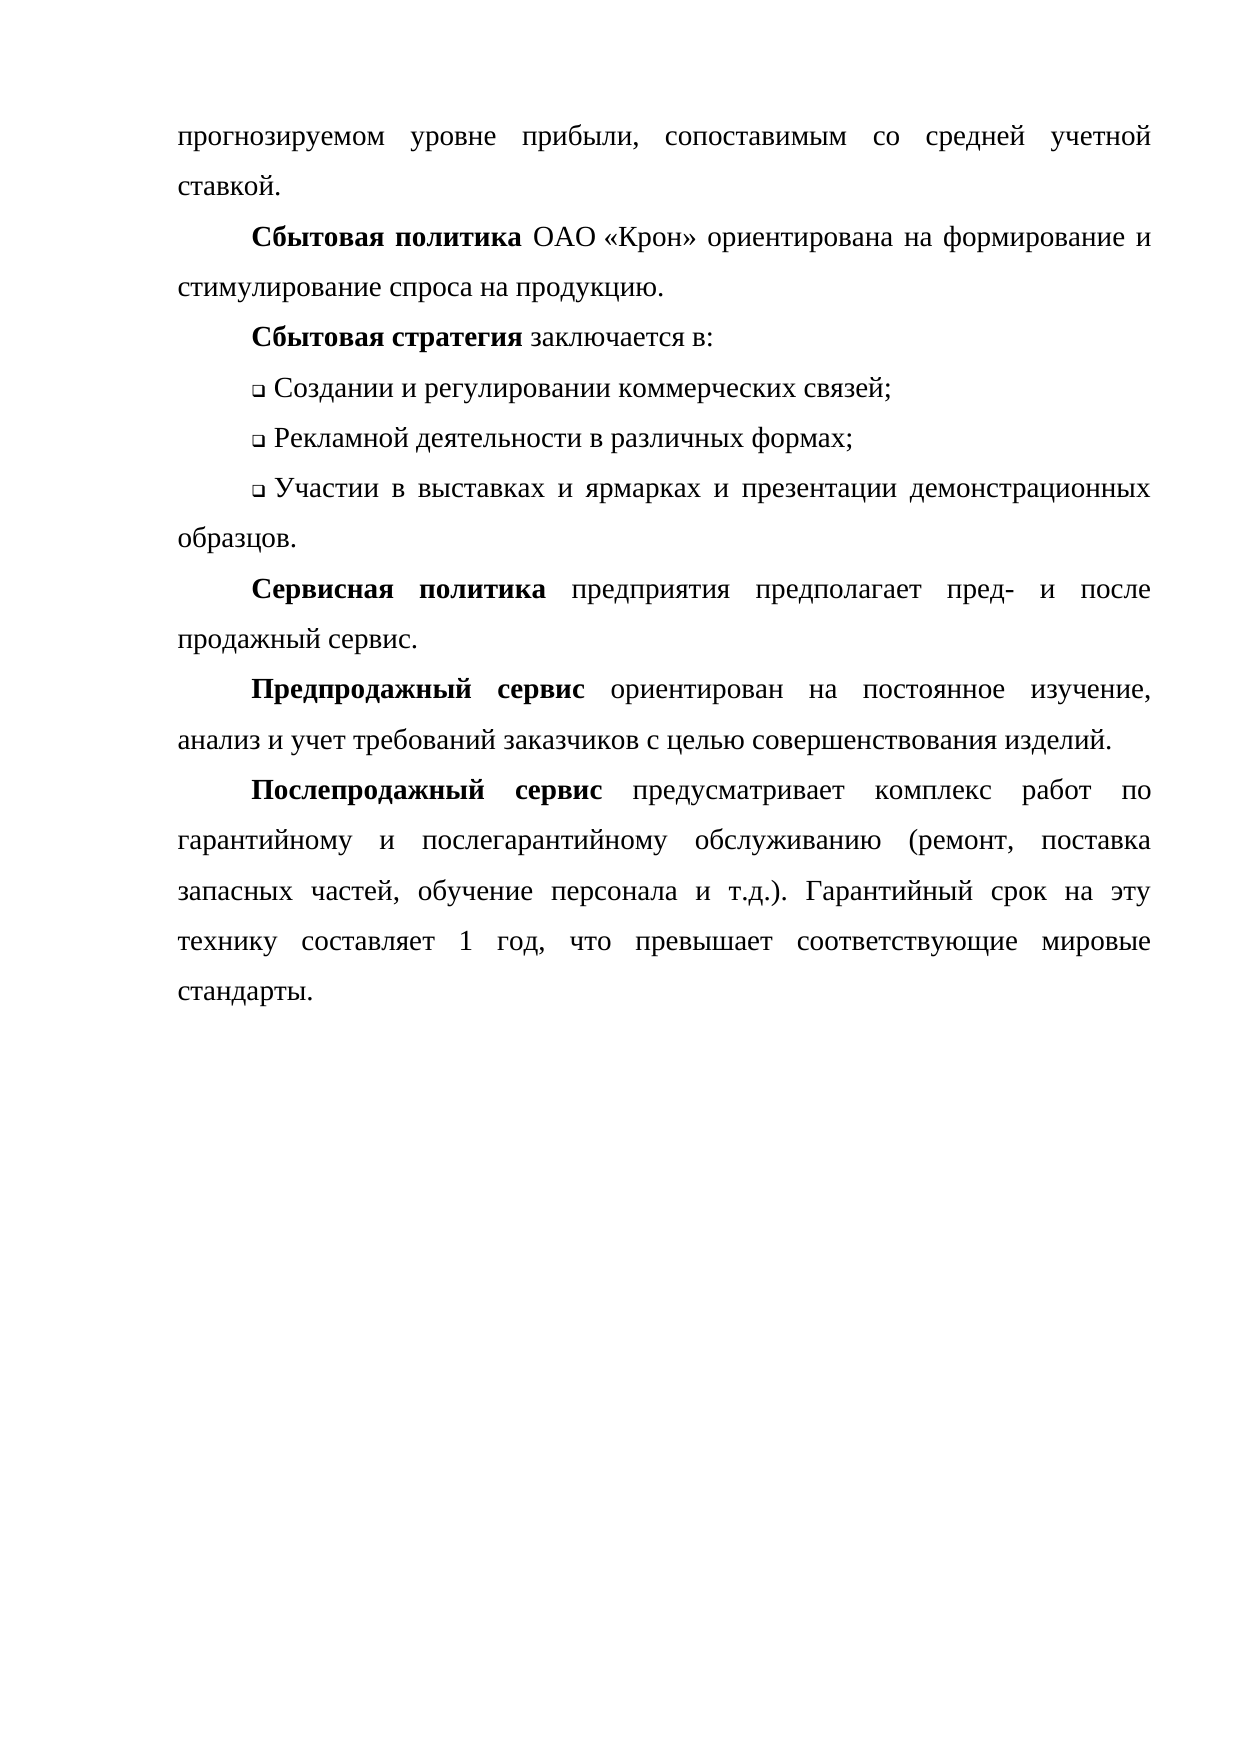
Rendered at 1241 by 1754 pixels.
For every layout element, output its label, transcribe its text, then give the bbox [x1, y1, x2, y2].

list Создании и регулировании коммерческих связей; [177, 370, 1152, 403]
list Рекламной деятельности в различных формах; [177, 420, 1152, 453]
text Сервисная политика предприятия предполагает пред- и после продажный сервис. [177, 571, 1152, 655]
list Участии в выставках и ярмарках и презентации демонстрационных образцов. [177, 470, 1152, 554]
text Предпродажный сервис ориентирован на постоянное изучение, анализ и учет требований заказчиков с целью совершенствования изделий. [177, 672, 1152, 755]
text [177, 118, 1152, 202]
text Сбытовая стратегия заключается в: [177, 319, 1152, 353]
text Сбытовая политика ОАО «Крон» ориентирована на формирование и стимулирование спроса на продукцию. [177, 219, 1152, 303]
text Послепродажный сервис предусматривает комплекс работ по гарантийному и послегарантийному обслуживанию (ремонт, поставка запасных частей, обучение персонала и т.д.). Гарантийный срок на эту технику составляет 1 год, что превышает соответствующие мировые стандарты. [177, 772, 1152, 1007]
